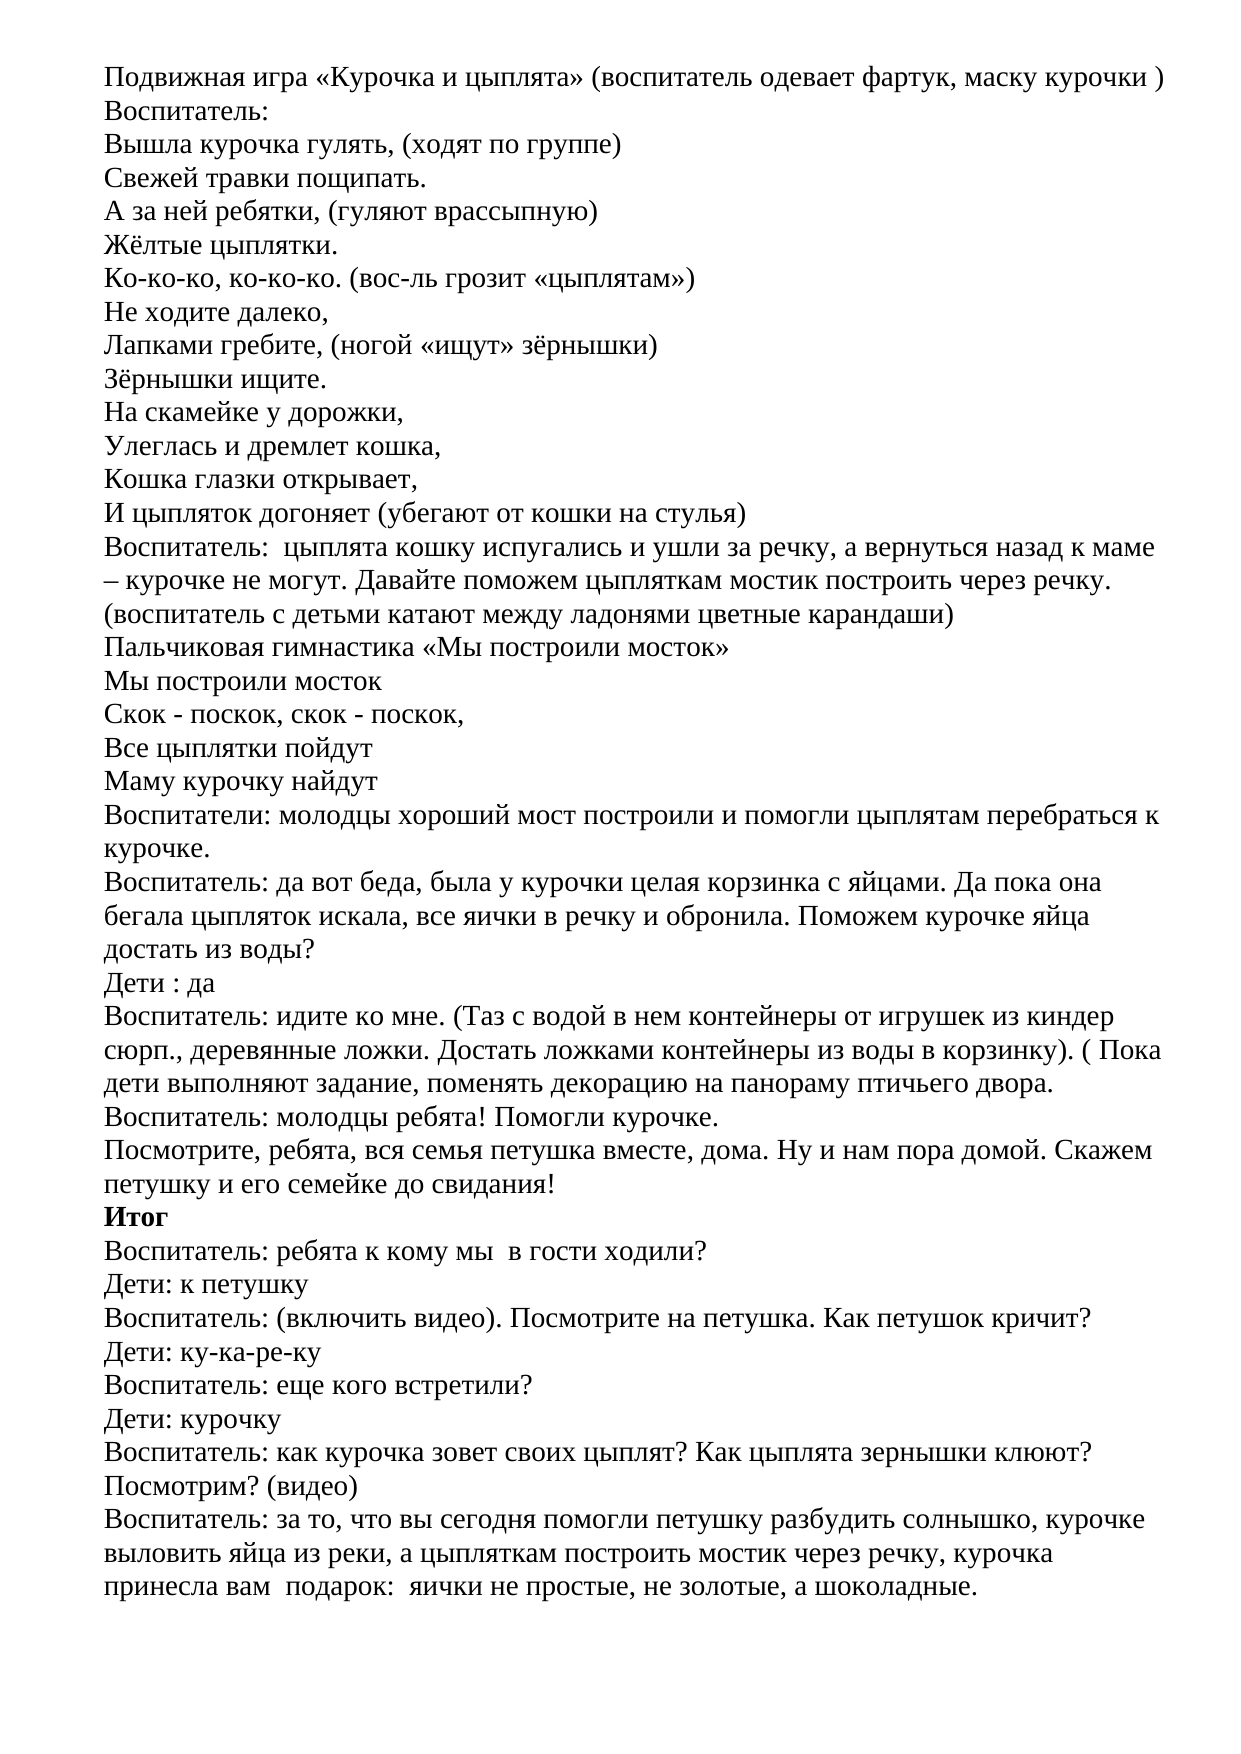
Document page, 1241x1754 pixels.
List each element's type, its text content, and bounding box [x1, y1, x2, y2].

text И цыпляток догоняет (убегают от кошки на стулья) [103, 495, 1167, 529]
text А за ней ребятки, (гуляют врассыпную) [103, 193, 1167, 227]
text Жёлтые цыплятки. [103, 227, 1167, 260]
text Маму курочку найдут [103, 763, 1167, 797]
text Воспитатель: цыплята кошку испугались и ушли за речку, а вернуться назад к маме – курочке не могут. Давайте поможем цыпляткам мостик построить через речку. (воспитатель с детьми катают между ладонями цветные карандаши) [103, 529, 1167, 629]
text Лапками гребите, (ногой «ищут» зёрнышки) [103, 327, 1167, 361]
text Воспитатель: как курочка зовет своих цыплят? Как цыплята зернышки клюют? [103, 1434, 1167, 1468]
text Зёрнышки ищите. [103, 361, 1167, 394]
text Свежей травки пощипать. [103, 160, 1167, 193]
text Воспитатель: да вот беда, была у курочки целая корзинка с яйцами. Да пока она бегала цыпляток искала, все яички в речку и обронила. Поможем курочке яйца достать из воды? [103, 864, 1167, 965]
text На скамейке у дорожки, [103, 394, 1167, 428]
text Все цыплятки пойдут [103, 730, 1167, 763]
text Воспитатель: за то, что вы сегодня помогли петушку разбудить солнышко, курочке выловить яйца из реки, а цыпляткам построить мостик через речку, курочка принесла вам подарок: яички не простые, не золотые, а шоколадные. [103, 1501, 1167, 1602]
text Вышла курочка гулять, (ходят по группе) [103, 126, 1167, 160]
text Пальчиковая гимнастика «Мы построили мосток» [103, 629, 1167, 663]
text Итог [103, 1199, 1167, 1233]
text Посмотрите, ребята, вся семья петушка вместе, дома. Ну и нам пора домой. Скажем петушку и его семейке до свидания! [103, 1132, 1167, 1199]
text Кошка глазки открывает, [103, 462, 1167, 495]
text Скок - поскок, скок - поскок, [103, 696, 1167, 730]
text Воспитатель: молодцы ребята! Помогли курочке. [103, 1099, 1167, 1132]
text Воспитатель: [103, 93, 1167, 126]
text Улеглась и дремлет кошка, [103, 428, 1167, 462]
text Ко-ко-ко, ко-ко-ко. (вос-ль грозит «цыплятам») [103, 260, 1167, 294]
text Воспитатель: еще кого встретили? [103, 1367, 1167, 1401]
text Не ходите далеко, [103, 294, 1167, 327]
text Дети: курочку [103, 1401, 1167, 1434]
text Воспитатель: ребята к кому мы в гости ходили? [103, 1233, 1167, 1267]
text Воспитатель: идите ко мне. (Таз с водой в нем контейнеры от игрушек из киндер сюрп., деревянные ложки. Достать ложками контейнеры из воды в корзинку). ( Пока дети выполняют задание, поменять декорацию на панораму птичьего двора. [103, 998, 1167, 1099]
text Посмотрим? (видео) [103, 1468, 1167, 1501]
text Дети : да [103, 965, 1167, 998]
text Дети: ку-ка-ре-ку [103, 1334, 1167, 1367]
text Мы построили мосток [103, 663, 1167, 696]
text Воспитатель: (включить видео). Посмотрите на петушка. Как петушок кричит? [103, 1300, 1167, 1334]
text Воспитатели: молодцы хороший мост построили и помогли цыплятам перебраться к курочке. [103, 797, 1167, 864]
text Дети: к петушку [103, 1267, 1167, 1300]
text Подвижная игра «Курочка и цыплята» (воспитатель одевает фартук, маску курочки ) [103, 59, 1167, 93]
